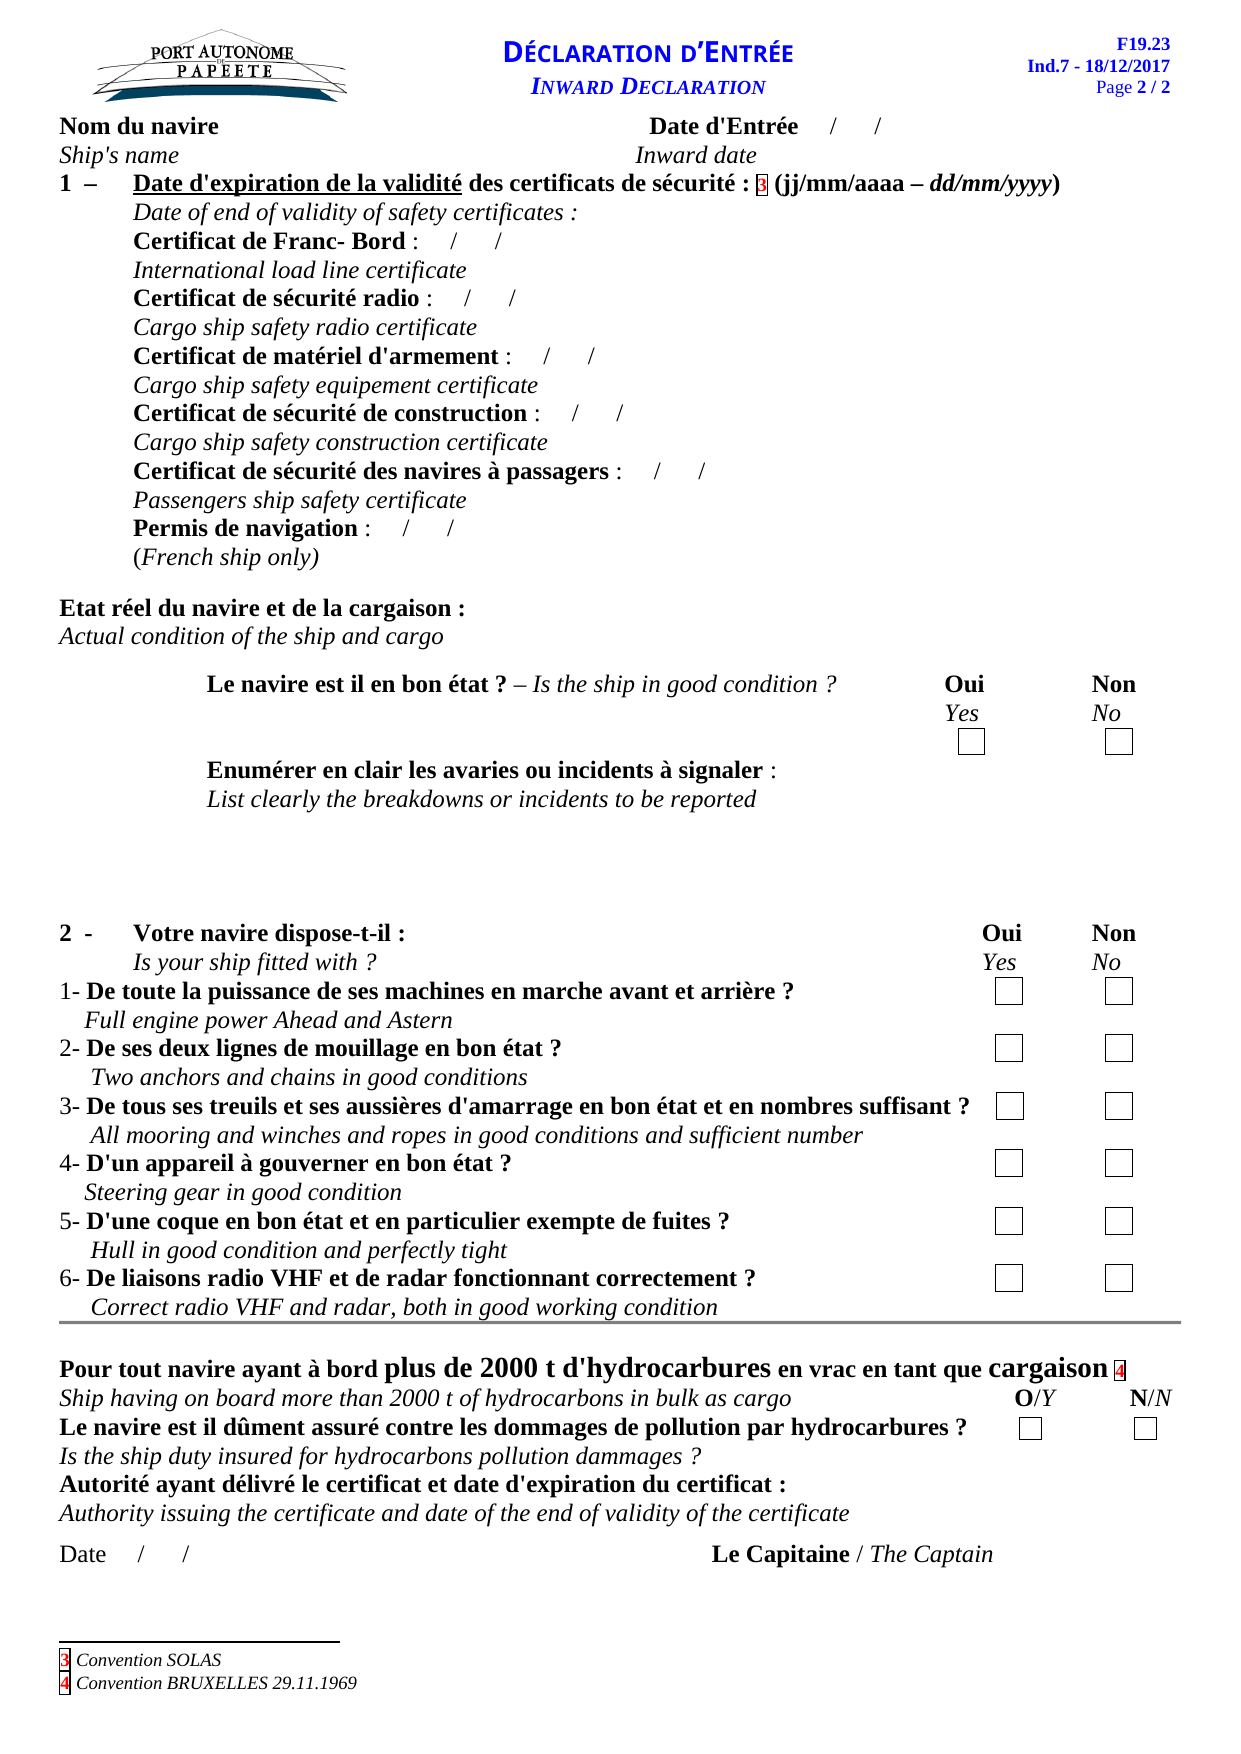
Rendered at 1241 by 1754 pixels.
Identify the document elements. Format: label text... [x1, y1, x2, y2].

text Autorité ayant délivré le certificat et date d'expiration du certificat : [59, 1469, 1181, 1498]
text 4- D'un appareil à gouverner en bon état ? [59, 1148, 1181, 1177]
picture [92, 29, 348, 102]
text All mooring and winches and ropes in good conditions and sufficient number [59, 1120, 1181, 1148]
text Le navire est il en bon état ? – Is the ship in good condition ? Oui Non [59, 669, 1181, 698]
text List clearly the breakdowns or incidents to be reported [59, 784, 1181, 813]
text Authority issuing the certificate and date of the end of validity of the certificate [59, 1498, 1181, 1527]
text Correct radio VHF and radar, both in good working condition [59, 1292, 1181, 1320]
text International load line certificate [59, 255, 1181, 283]
text Date of end of validity of safety certificates : [59, 197, 1181, 226]
text Permis de navigation : / / [59, 513, 1181, 542]
text Full engine power Ahead and Astern [59, 1005, 1181, 1033]
text Ship having on board more than 2000 t of hydrocarbons in bulk as cargo O/Y N/N [59, 1383, 1181, 1412]
text (French ship only) [59, 542, 1181, 571]
text Passengers ship safety certificate [59, 485, 1181, 513]
text 2- De ses deux lignes de mouillage en bon état ? [59, 1033, 1181, 1062]
text Cargo ship safety equipement certificate [59, 370, 1181, 398]
text Certificat de matériel d'armement : / / [59, 341, 1181, 370]
text Nom du navire Date d'Entrée / / [59, 111, 1181, 140]
text Hull in good condition and perfectly tight [59, 1235, 1181, 1263]
picture [112, 96, 330, 102]
text Etat réel du navire et de la cargaison : [59, 593, 1181, 621]
text Is your ship fitted with ? Yes No [59, 947, 1181, 976]
text Le navire est il dûment assuré contre les dommages de pollution par hydrocarbures ? [59, 1412, 1181, 1441]
text Is the ship duty insured for hydrocarbons pollution dammages ? [59, 1441, 1181, 1469]
text Ship's name Inward date [59, 140, 1181, 168]
text 3- De tous ses treuils et ses aussières d'amarrage en bon état et en nombres suffisant ? [59, 1091, 1181, 1120]
text Steering gear in good condition [59, 1177, 1181, 1206]
text Cargo ship safety radio certificate [59, 312, 1181, 341]
text Cargo ship safety construction certificate [59, 427, 1181, 456]
text Certificat de sécurité de construction : / / [59, 398, 1181, 427]
text Certificat de sécurité radio : / / [59, 283, 1181, 312]
text 6- De liaisons radio VHF et de radar fonctionnant correctement ? [59, 1263, 1181, 1292]
text Certificat de sécurité des navires à passagers : / / [59, 456, 1181, 485]
text 2 - Votre navire dispose-t-il : Oui Non [59, 918, 1181, 947]
text 5- D'une coque en bon état et en particulier exempte de fuites ? [59, 1206, 1181, 1235]
text 1- De toute la puissance de ses machines en marche avant et arrière ? [59, 976, 1181, 1005]
text 1 – Date d'expiration de la validité des certificats de sécurité : (jj/mm/aaaa – dd/mm/yyyy) [59, 168, 1181, 197]
text Certificat de Franc- Bord : / / [59, 226, 1181, 255]
text Actual condition of the ship and cargo [59, 621, 1181, 650]
text Yes No [59, 698, 1181, 727]
text Two anchors and chains in good conditions [59, 1062, 1181, 1091]
text Date / / Le Capitaine / The Captain [59, 1539, 1181, 1568]
text Enumérer en clair les avaries ou incidents à signaler : [59, 727, 1181, 784]
text Pour tout navire ayant à bord plus de 2000 t d'hydrocarbures en vrac en tant que cargaison [59, 1350, 1181, 1383]
